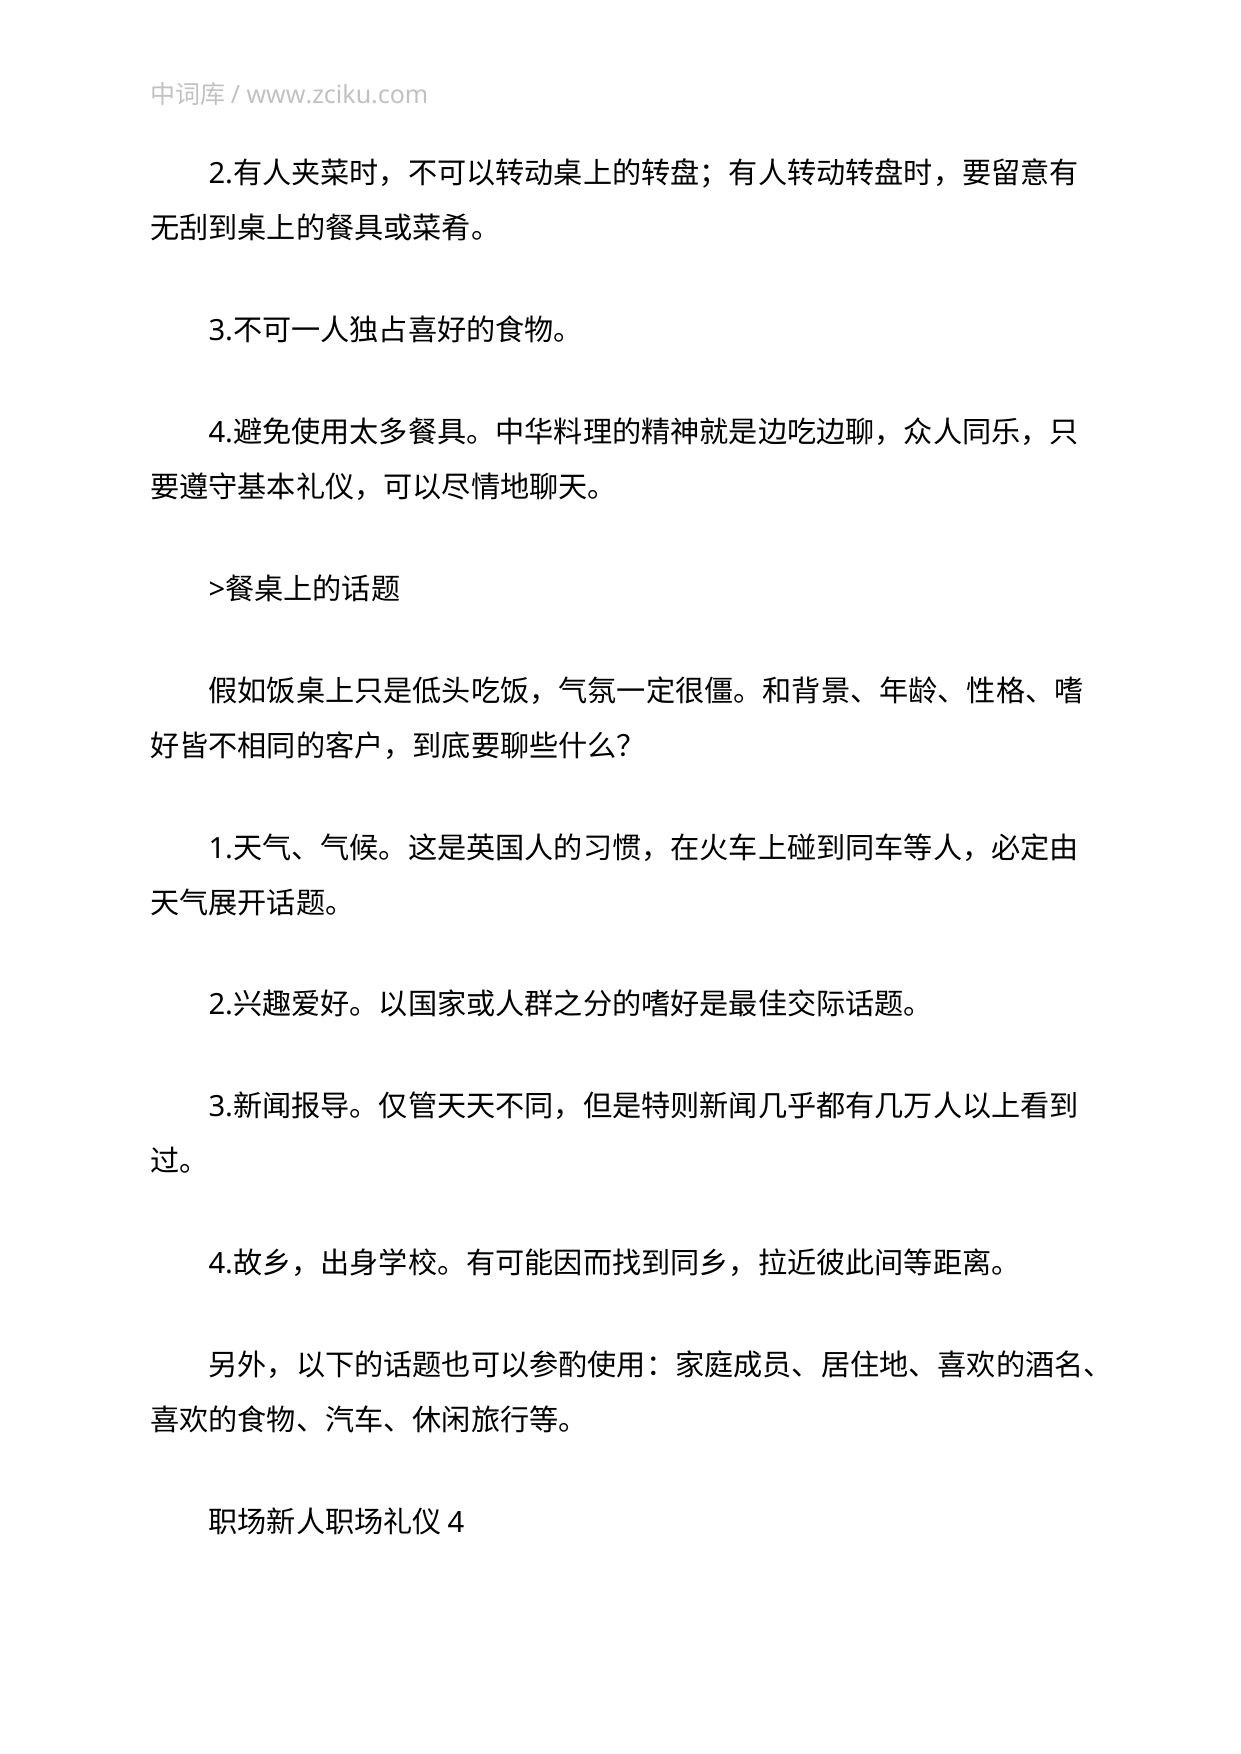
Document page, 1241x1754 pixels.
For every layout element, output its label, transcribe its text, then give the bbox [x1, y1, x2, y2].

text 3.新闻报导。仅管天天不同，但是特则新闻几乎都有几万人以上看到过。 [150, 1083, 1090, 1180]
text 4.故乡，出身学校。有可能因而找到同乡，拉近彼此间等距离。 [150, 1240, 1090, 1282]
text 另外，以下的话题也可以参酌使用：家庭成员、居住地、喜欢的酒名、喜欢的食物、汽车、休闲旅行等。 [150, 1342, 1090, 1439]
text >餐桌上的话题 [150, 566, 1090, 608]
text 4.避免使用太多餐具。中华料理的精神就是边吃边聊，众人同乐，只要遵守基本礼仪，可以尽情地聊天。 [150, 409, 1090, 506]
text 1.天气、气候。这是英国人的习惯，在火车上碰到同车等人，必定由天气展开话题。 [150, 824, 1090, 921]
text 2.有人夹菜时，不可以转动桌上的转盘；有人转动转盘时，要留意有无刮到桌上的餐具或菜肴。 [150, 150, 1090, 247]
text 职场新人职场礼仪4 [150, 1498, 1090, 1541]
text 假如饭桌上只是低头吃饭，气氛一定很僵。和背景、年龄、性格、嗜好皆不相同的客户，到底要聊些什么？ [150, 667, 1090, 765]
text 3.不可一人独占喜好的食物。 [150, 307, 1090, 349]
text 2.兴趣爱好。以国家或人群之分的嗜好是最佳交际话题。 [150, 981, 1090, 1023]
